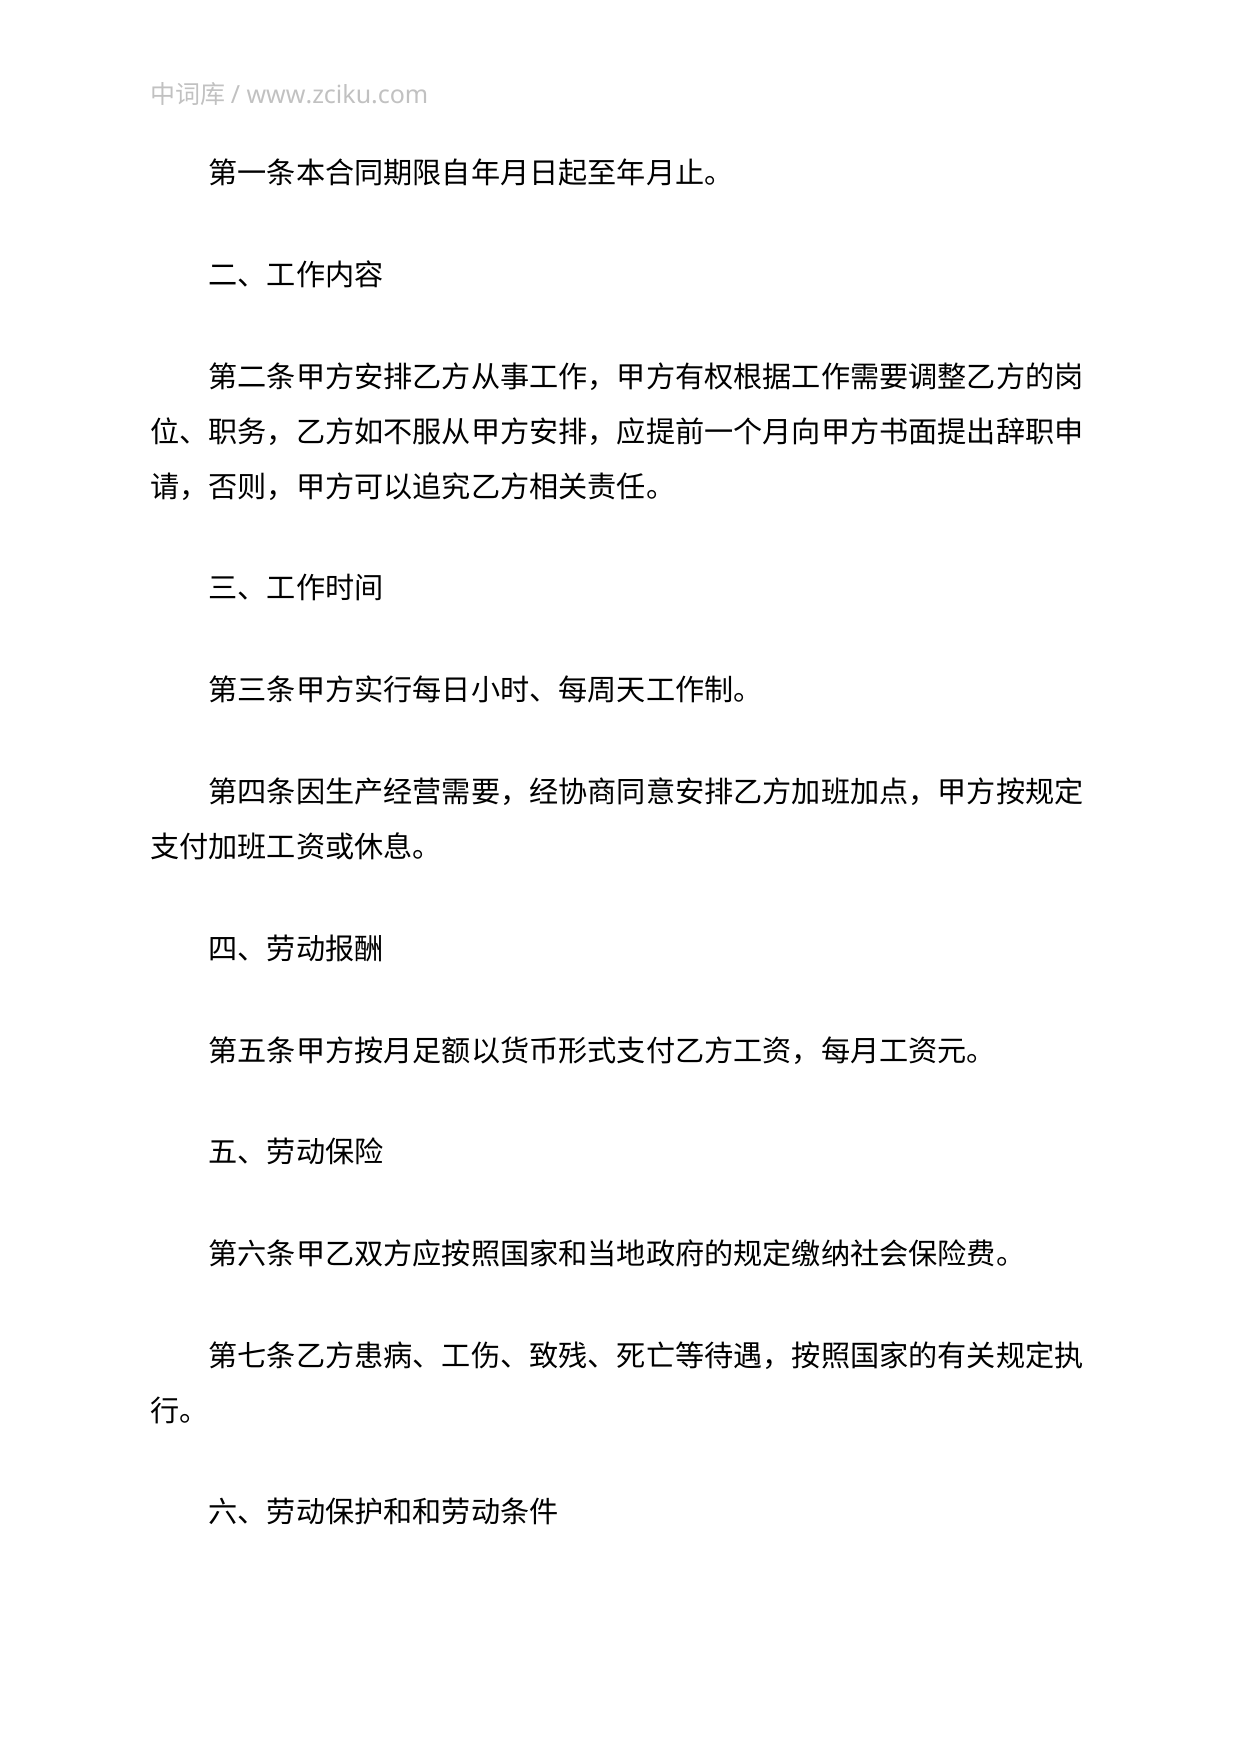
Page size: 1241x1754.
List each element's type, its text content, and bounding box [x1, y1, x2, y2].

text 第七条乙方患病、工伤、致残、死亡等待遇，按照国家的有关规定执行。 [150, 1332, 1090, 1429]
text 三、工作时间 [150, 565, 1090, 607]
text 第三条甲方实行每日小时、每周天工作制。 [150, 667, 1090, 709]
text 六、劳动保护和和劳动条件 [150, 1489, 1090, 1531]
text 二、工作内容 [150, 252, 1090, 294]
text 五、劳动保险 [150, 1129, 1090, 1171]
text 第一条本合同期限自年月日起至年月止。 [150, 150, 1090, 192]
text 第六条甲乙双方应按照国家和当地政府的规定缴纳社会保险费。 [150, 1231, 1090, 1273]
text 第五条甲方按月足额以货币形式支付乙方工资，每月工资元。 [150, 1027, 1090, 1069]
text 第二条甲方安排乙方从事工作，甲方有权根据工作需要调整乙方的岗位、职务，乙方如不服从甲方安排，应提前一个月向甲方书面提出辞职申请，否则，甲方可以追究乙方相关责任。 [150, 353, 1090, 506]
text 第四条因生产经营需要，经协商同意安排乙方加班加点，甲方按规定支付加班工资或休息。 [150, 769, 1090, 866]
text 四、劳动报酬 [150, 925, 1090, 968]
